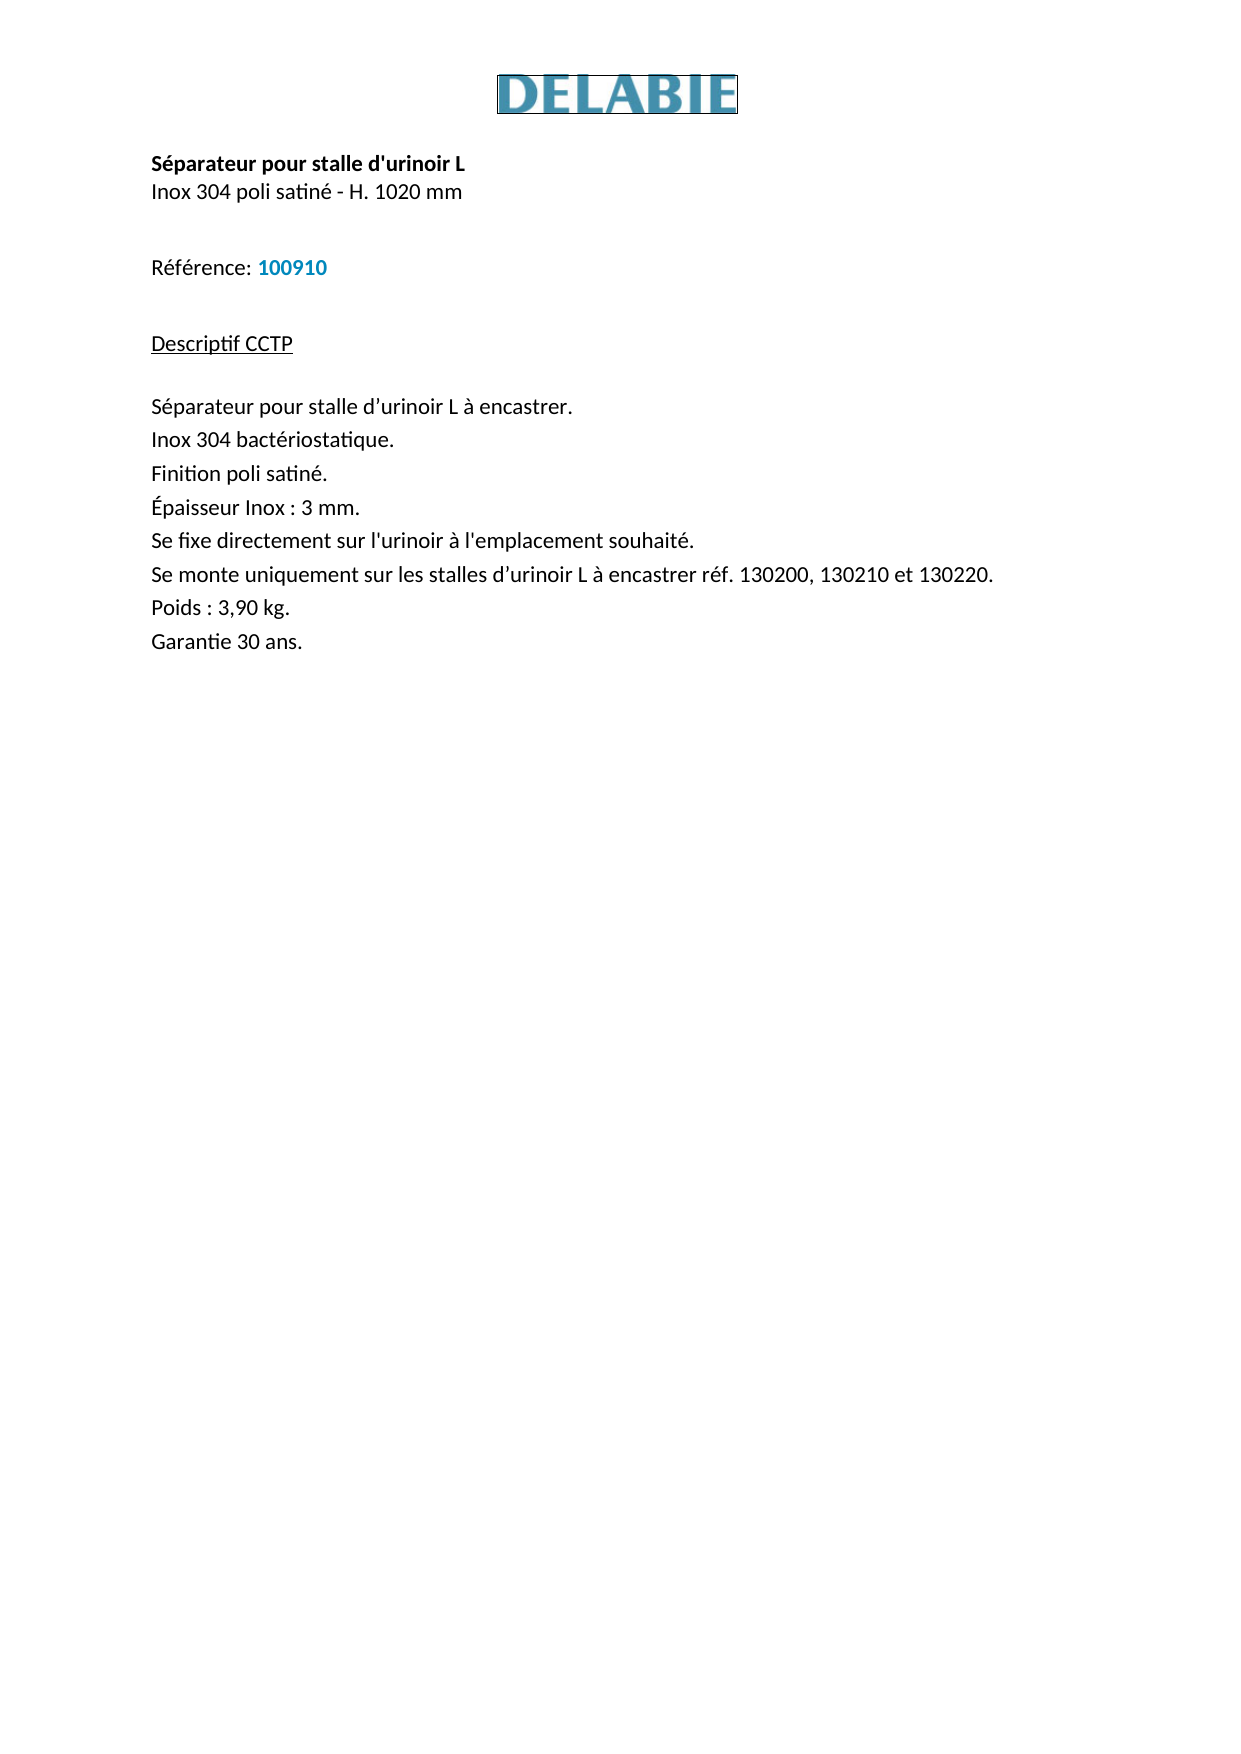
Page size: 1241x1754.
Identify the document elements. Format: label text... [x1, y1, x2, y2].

text Séparateur pour stalle d’urinoir L à encastrer. [151, 392, 1084, 420]
text Séparateur pour stalle d'urinoir L [151, 149, 1084, 177]
text Garantie 30 ans. [151, 627, 1084, 655]
text Se fixe directement sur l'urinoir à l'emplacement souhaité. [151, 526, 1084, 554]
text Inox 304 bactériostatique. [151, 426, 1084, 453]
text Finition poli satiné. [151, 459, 1084, 487]
text Poids : 3,90 kg. [151, 593, 1084, 621]
text Inox 304 poli satiné - H. 1020 mm [151, 177, 1084, 205]
picture [498, 76, 737, 113]
text Descriptif CCTP [151, 329, 1084, 357]
text Référence: 100910 [151, 253, 1084, 281]
text Épaisseur Inox : 3 mm. [151, 493, 1084, 521]
text Se monte uniquement sur les stalles d’urinoir L à encastrer réf. 130200, 130210 et 130220. [151, 560, 1084, 588]
